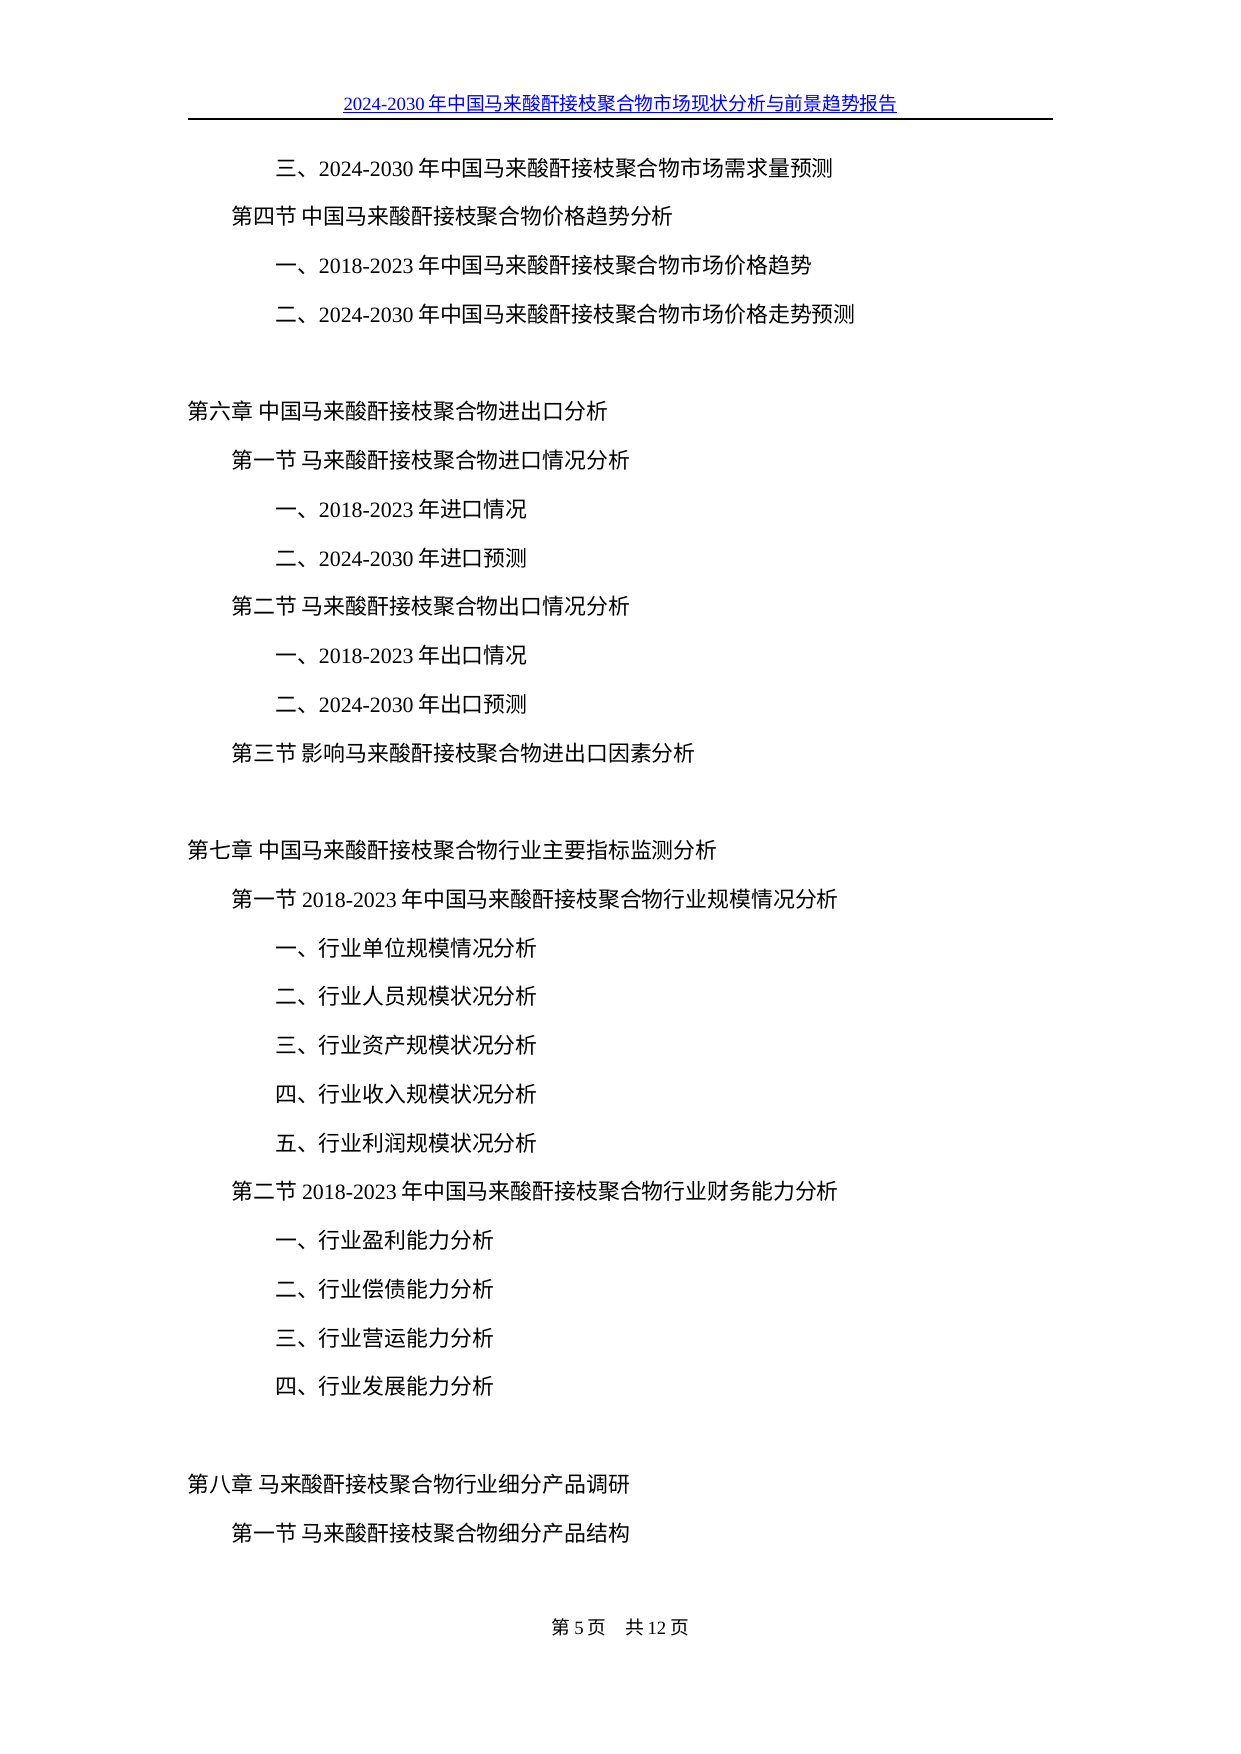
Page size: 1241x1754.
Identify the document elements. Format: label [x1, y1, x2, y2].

text [187, 150, 1053, 1548]
